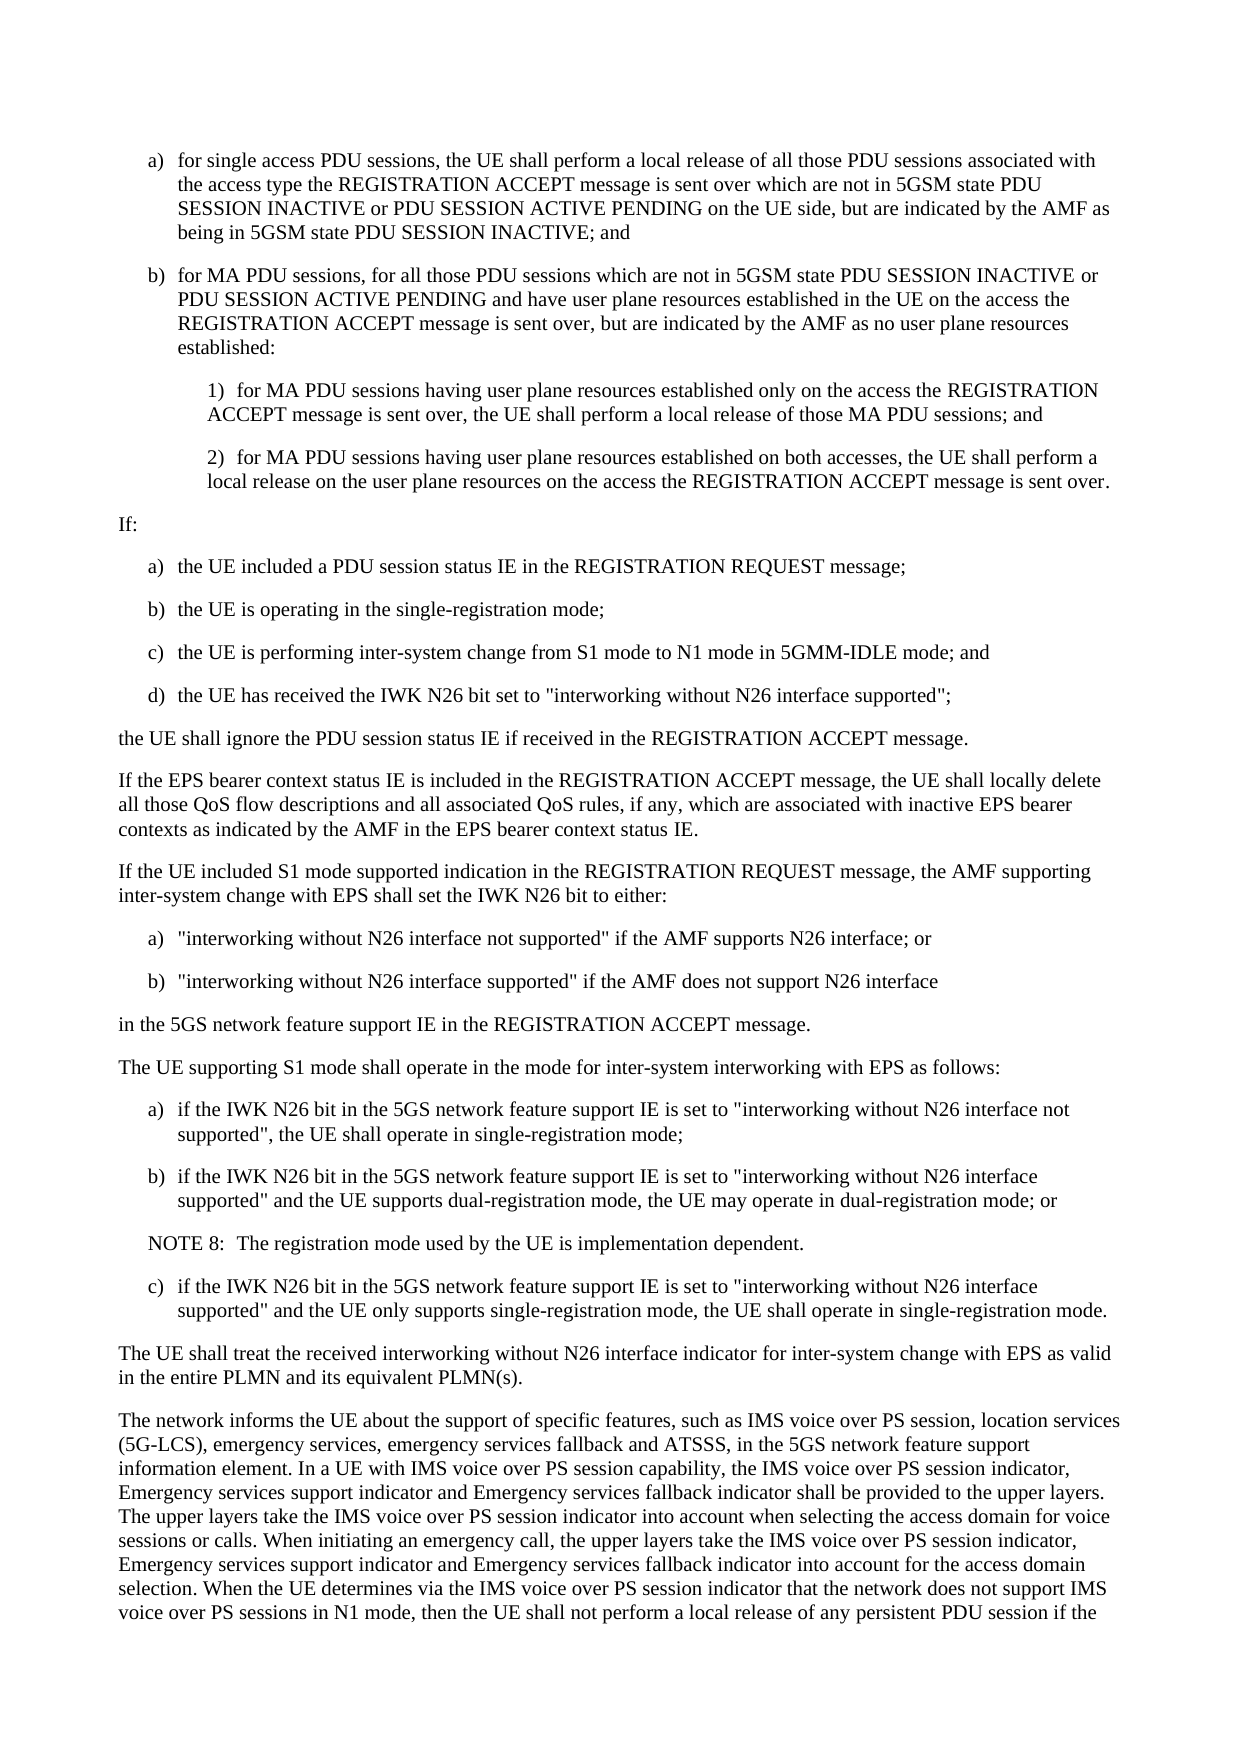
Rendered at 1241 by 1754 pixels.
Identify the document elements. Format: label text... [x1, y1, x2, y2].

text c) the UE is performing inter-system change from S1 mode to N1 mode in 5GMM-IDLE mode; and [148, 640, 1122, 664]
text If the UE included S1 mode supported indication in the REGISTRATION REQUEST message, the AMF supporting inter-system change with EPS shall set the IWK N26 bit to either: [118, 859, 1122, 907]
text b) "interworking without N26 interface supported" if the AMF does not support N26 interface [148, 969, 1122, 993]
text The UE supporting S1 mode shall operate in the mode for inter-system interworking with EPS as follows: [118, 1054, 1122, 1079]
text the UE shall ignore the PDU session status IE if received in the REGISTRATION ACCEPT message. [118, 726, 1122, 749]
text 2) for MA PDU sessions having user plane resources established on both accesses, the UE shall perform a local release on the user plane resources on the access the REGISTRATION ACCEPT message is sent over. [207, 444, 1122, 493]
text If: [118, 511, 1122, 536]
text b) for MA PDU sessions, for all those PDU sessions which are not in 5GSM state PDU SESSION INACTIVE or PDU SESSION ACTIVE PENDING and have user plane resources established in the UE on the access the REGISTRATION ACCEPT message is sent over, but are indicated by the AMF as no user plane resources established: [148, 263, 1122, 359]
text a) if the IWK N26 bit in the 5GS network feature support IE is set to "interworking without N26 interface not supported", the UE shall operate in single-registration mode; [148, 1097, 1122, 1146]
text a) the UE included a PDU session status IE in the REGISTRATION REQUEST message; [148, 554, 1122, 578]
text c) if the IWK N26 bit in the 5GS network feature support IE is set to "interworking without N26 interface supported" and the UE only supports single-registration mode, the UE shall operate in single-registration mode. [148, 1274, 1122, 1322]
text a) "interworking without N26 interface not supported" if the AMF supports N26 interface; or [148, 926, 1122, 950]
text If the EPS bearer context status IE is included in the REGISTRATION ACCEPT message, the UE shall locally delete all those QoS flow descriptions and all associated QoS rules, if any, which are associated with inactive EPS bearer contexts as indicated by the AMF in the EPS bearer context status IE. [118, 768, 1122, 841]
text d) the UE has received the IWK N26 bit set to "interworking without N26 interface supported"; [148, 683, 1122, 707]
text a) for single access PDU sessions, the UE shall perform a local release of all those PDU sessions associated with the access type the REGISTRATION ACCEPT message is sent over which are not in 5GSM state PDU SESSION INACTIVE or PDU SESSION ACTIVE PENDING on the UE side, but are indicated by the AMF as being in 5GSM state PDU SESSION INACTIVE; and [148, 148, 1122, 244]
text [118, 1408, 1122, 1624]
text b) the UE is operating in the single-registration mode; [148, 597, 1122, 621]
text b) if the IWK N26 bit in the 5GS network feature support IE is set to "interworking without N26 interface supported" and the UE supports dual-registration mode, the UE may operate in dual-registration mode; or [148, 1164, 1122, 1212]
text in the 5GS network feature support IE in the REGISTRATION ACCEPT message. [118, 1012, 1122, 1036]
text The UE shall treat the received interworking without N26 interface indicator for inter-system change with EPS as valid in the entire PLMN and its equivalent PLMN(s). [118, 1341, 1122, 1389]
text NOTE 8: The registration mode used by the UE is implementation dependent. [148, 1231, 1122, 1255]
text 1) for MA PDU sessions having user plane resources established only on the access the REGISTRATION ACCEPT message is sent over, the UE shall perform a local release of those MA PDU sessions; and [207, 378, 1122, 426]
